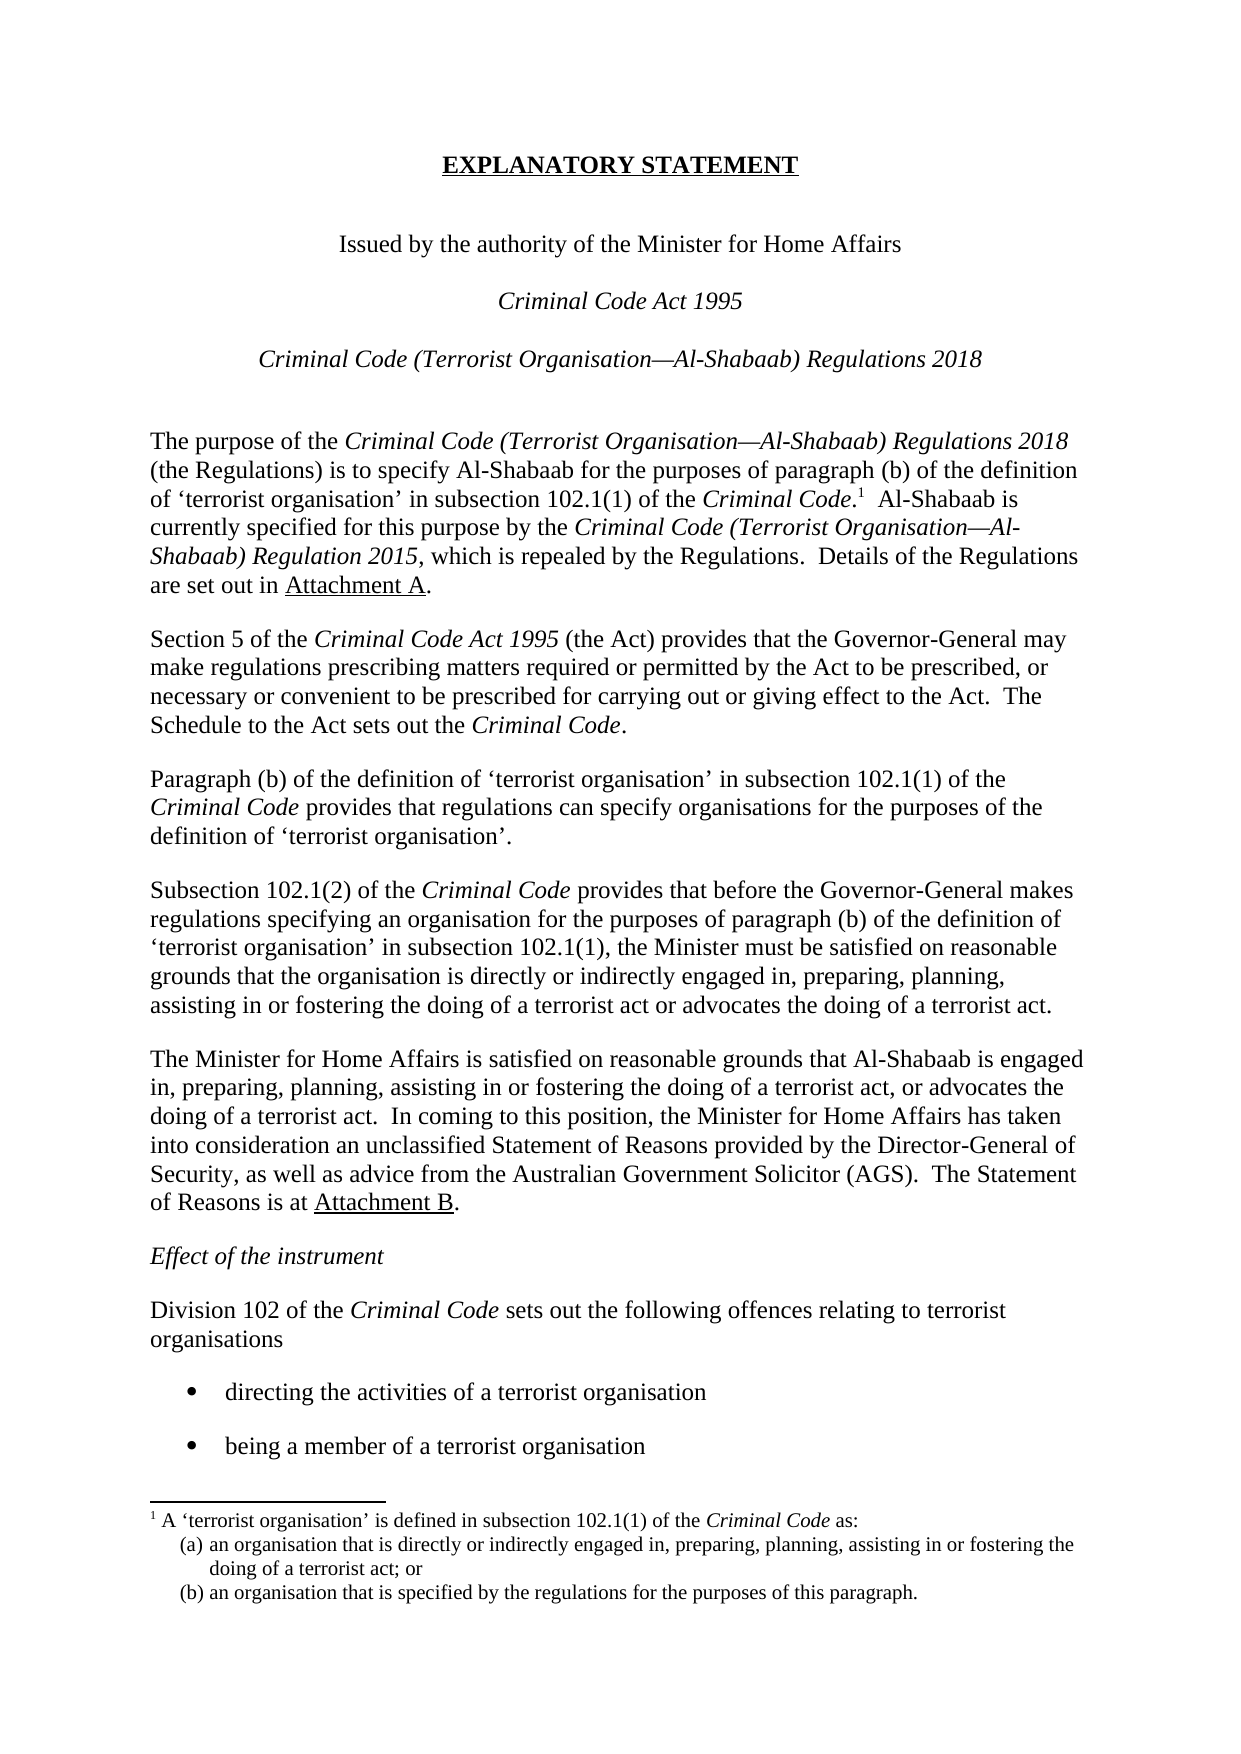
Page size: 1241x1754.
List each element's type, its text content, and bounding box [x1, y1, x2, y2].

list directing the activities of a terrorist organisation [187, 1377, 1090, 1406]
text The purpose of the Criminal Code (Terrorist Organisation—Al-Shabaab) Regulations 2018 (the Regulations) is to specify Al-Shabaab for the purposes of paragraph (b) of the definition of ‘terrorist organisation’ in subsection 102.1(1) of the Criminal Code. Al-Shabaab is currently specified for this purpose by the Criminal Code (Terrorist Organisation—Al-Shabaab) Regulation 2015, which is repealed by the Regulations. Details of the Regulations are set out in Attachment A. [150, 426, 1090, 599]
text Paragraph (b) of the definition of ‘terrorist organisation’ in subsection 102.1(1) of the Criminal Code provides that regulations can specify organisations for the purposes of the definition of ‘terrorist organisation’. [150, 764, 1090, 850]
subtitle Issued by the authority of the Minister for Home Affairs [150, 229, 1090, 257]
title EXPLANATORY STATEMENT [150, 150, 1090, 179]
text Subsection 102.1(2) of the Criminal Code provides that before the Governor-General makes regulations specifying an organisation for the purposes of paragraph (b) of the definition of ‘terrorist organisation’ in subsection 102.1(1), the Minister must be satisfied on reasonable grounds that the organisation is directly or indirectly engaged in, preparing, planning, assisting in or fostering the doing of a terrorist act or advocates the doing of a terrorist act. [150, 875, 1090, 1019]
text The Minister for Home Affairs is satisfied on reasonable grounds that Al-Shabaab is engaged in, preparing, planning, assisting in or fostering the doing of a terrorist act, or advocates the doing of a terrorist act. In coming to this position, the Minister for Home Affairs has taken into consideration an unclassified Statement of Reasons provided by the Director-General of Security, as well as advice from the Australian Government Solicitor (AGS). The Statement of Reasons is at Attachment B. [150, 1044, 1090, 1216]
list being a member of a terrorist organisation [187, 1431, 1090, 1460]
text Division 102 of the Criminal Code sets out the following offences relating to terrorist organisations [150, 1295, 1090, 1352]
text Section 5 of the Criminal Code Act 1995 (the Act) provides that the Governor-General may make regulations prescribing matters required or permitted by the Act to be prescribed, or necessary or convenient to be prescribed for carrying out or giving effect to the Act. The Schedule to the Act sets out the Criminal Code. [150, 624, 1090, 739]
subtitle Criminal Code Act 1995 [150, 286, 1090, 315]
subtitle Effect of the instrument [150, 1241, 1090, 1270]
subtitle Criminal Code (Terrorist Organisation—Al-Shabaab) Regulations 2018 [150, 344, 1090, 372]
